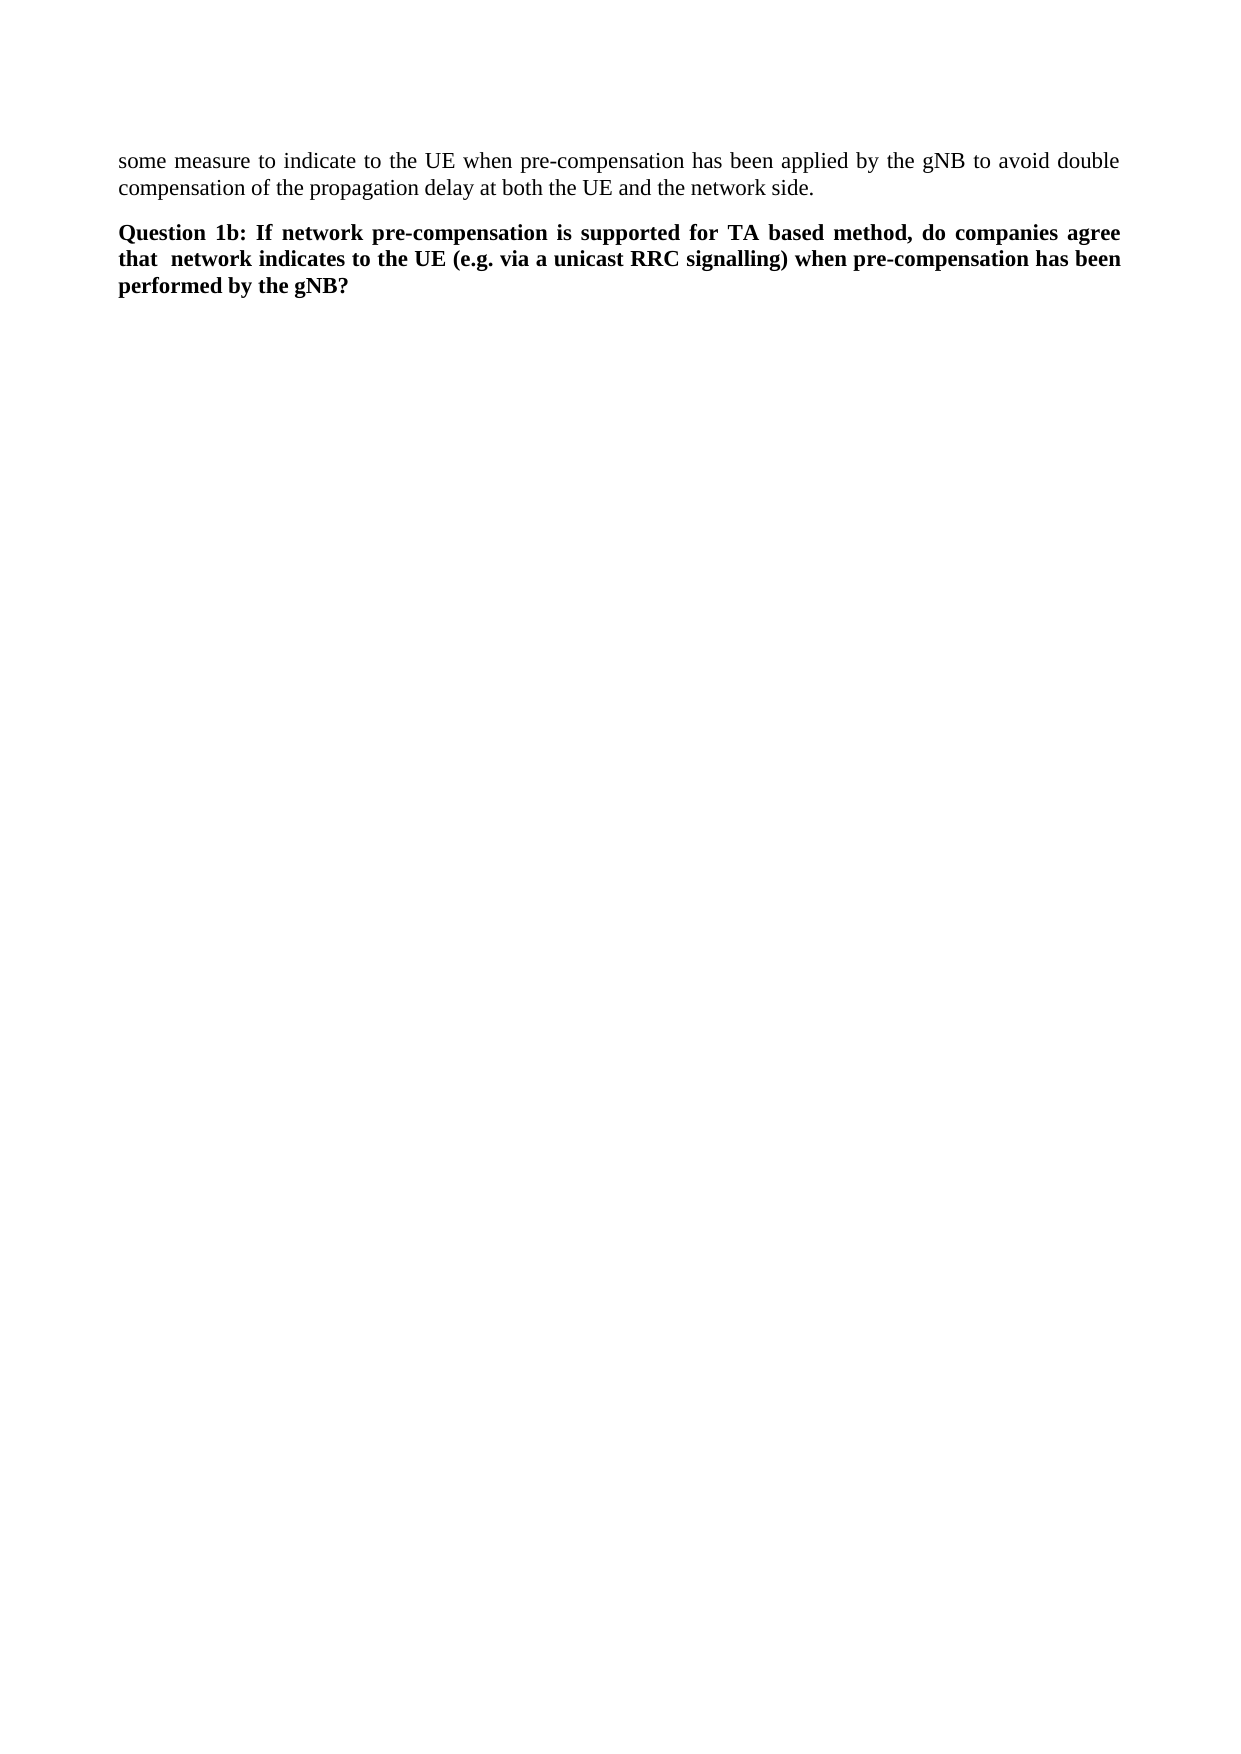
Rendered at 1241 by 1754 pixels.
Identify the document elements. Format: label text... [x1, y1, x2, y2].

text Question 1b: If network pre-compensation is supported for TA based method, do companies agree that network indicates to the UE (e.g. via a unicast RRC signalling) when pre-compensation has been performed by the gNB? [118, 219, 1122, 298]
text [118, 147, 1122, 200]
